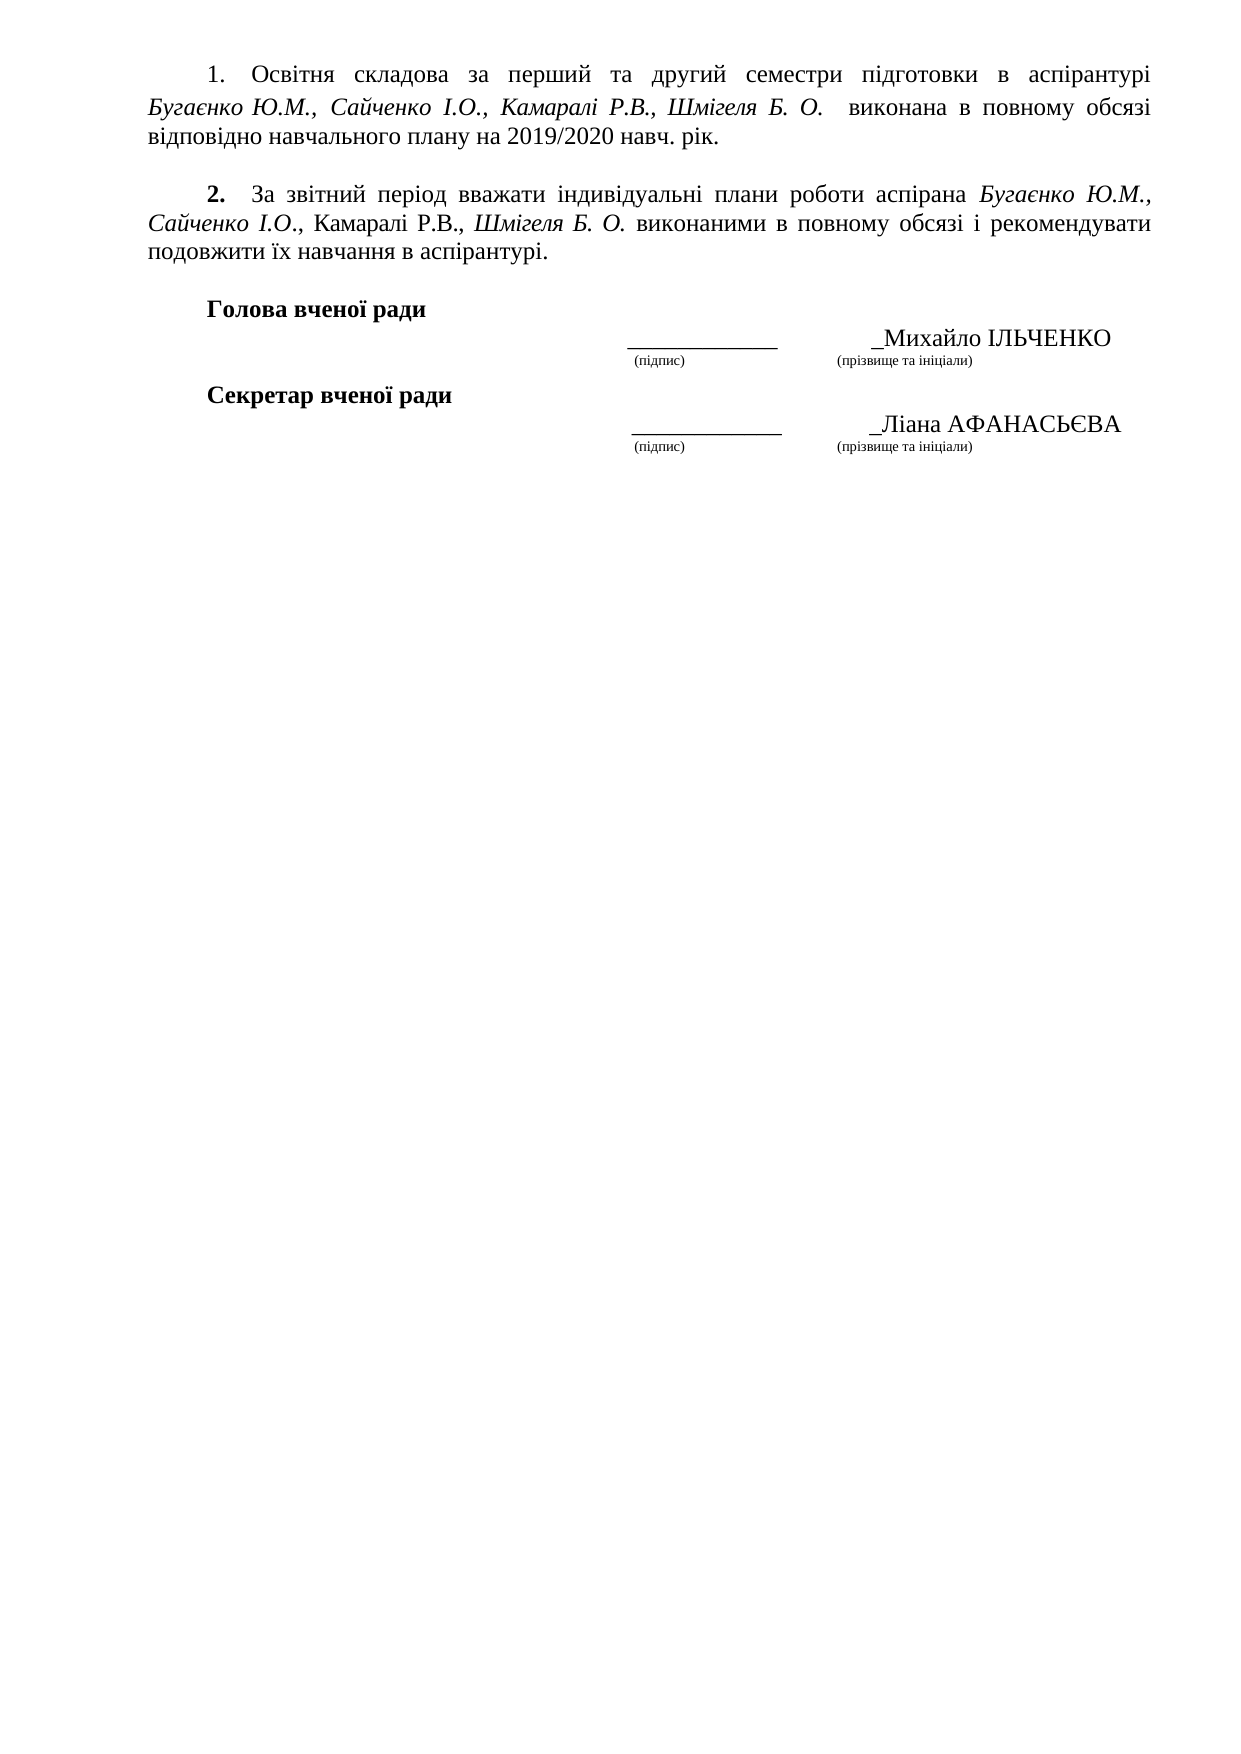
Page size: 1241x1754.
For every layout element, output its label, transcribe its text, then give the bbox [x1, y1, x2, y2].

text 2. За звітний період вважати індивідуальні плани роботи аспірана Бугаєнко Ю.М., Сайченко І.О., Камаралі Р.В., Шмігеля Б. О. виконаними в повному обсязі і рекомендувати подовжити їх навчання в аспірантурі. [148, 179, 1152, 265]
text Секретар вченої ради [148, 380, 1152, 409]
text (підпис) (прізвище та ініціали) [148, 438, 1152, 466]
text (підпис) (прізвище та ініціали) [148, 351, 1152, 380]
text ____________ _Михайло ІЛЬЧЕНКО [148, 323, 1152, 351]
text 1. Освітня складова за перший та другий семестри підготовки в аспірантурі Бугаєнко Ю.М., Сайченко І.О., Камаралі Р.В., Шмігеля Б. О. виконана в повному обсязі відповідно навчального плану на 2019/2020 навч. рік. [148, 59, 1152, 150]
text ____________ _Ліана АФАНАСЬЄВА [148, 409, 1152, 438]
text Голова вченої ради [148, 294, 1152, 323]
